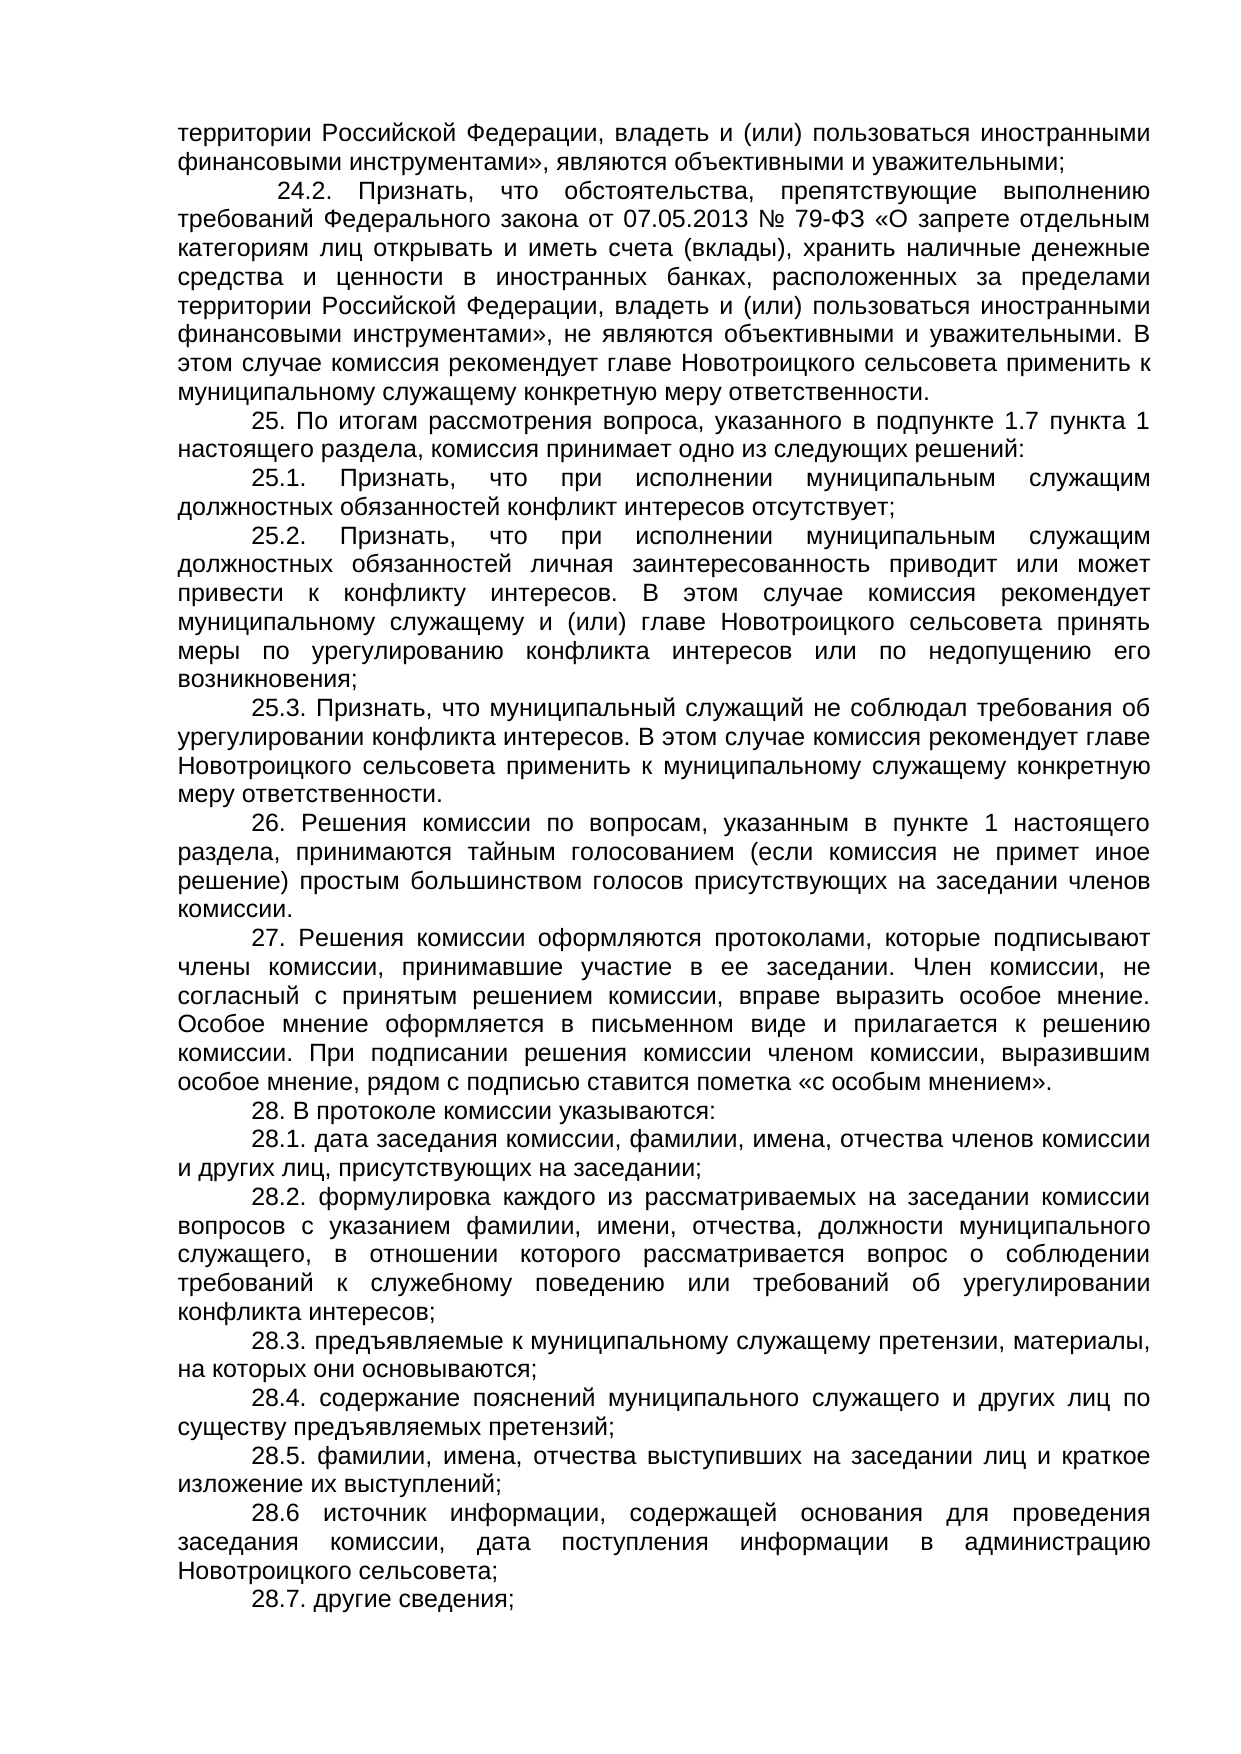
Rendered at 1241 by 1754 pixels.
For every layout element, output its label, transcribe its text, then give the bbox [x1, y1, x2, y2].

text 25.3. Признать, что муниципальный служащий не соблюдал требования об урегулировании конфликта интересов. В этом случае комиссия рекомендует главе Новотроицкого сельсовета применить к муниципальному служащему конкретную меру ответственности. [177, 693, 1152, 808]
text 25. По итогам рассмотрения вопроса, указанного в подпункте 1.7 пункта 1 настоящего раздела, комиссия принимает одно из следующих решений: [177, 406, 1152, 463]
text 28.6 источник информации, содержащей основания для проведения заседания комиссии, дата поступления информации в администрацию Новотроицкого сельсовета; [177, 1498, 1152, 1584]
text 28. В протоколе комиссии указываются: [177, 1096, 1152, 1124]
text 28.5. фамилии, имена, отчества выступивших на заседании лиц и краткое изложение их выступлений; [177, 1441, 1152, 1498]
text 28.2. формулировка каждого из рассматриваемых на заседании комиссии вопросов с указанием фамилии, имени, отчества, должности муниципального служащего, в отношении которого рассматривается вопрос о соблюдении требований к служебному поведению или требований об урегулировании конфликта интересов; [177, 1182, 1152, 1326]
text 25.1. Признать, что при исполнении муниципальным служащим должностных обязанностей конфликт интересов отсутствует; [177, 463, 1152, 521]
text 25.2. Признать, что при исполнении муниципальным служащим должностных обязанностей личная заинтересованность приводит или может привести к конфликту интересов. В этом случае комиссия рекомендует муниципальному служащему и (или) главе Новотроицкого сельсовета принять меры по урегулированию конфликта интересов или по недопущению его возникновения; [177, 521, 1152, 693]
text 28.1. дата заседания комиссии, фамилии, имена, отчества членов комиссии и других лиц, присутствующих на заседании; [177, 1124, 1152, 1182]
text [177, 118, 1152, 176]
text 28.4. содержание пояснений муниципального служащего и других лиц по существу предъявляемых претензий; [177, 1383, 1152, 1441]
text 28.3. предъявляемые к муниципальному служащему претензии, материалы, на которых они основываются; [177, 1326, 1152, 1383]
text 26. Решения комиссии по вопросам, указанным в пункте 1 настоящего раздела, принимаются тайным голосованием (если комиссия не примет иное решение) простым большинством голосов присутствующих на заседании членов комиссии. [177, 808, 1152, 923]
text 28.7. другие сведения; [177, 1584, 1152, 1613]
text 27. Решения комиссии оформляются протоколами, которые подписывают члены комиссии, принимавшие участие в ее заседании. Член комиссии, не согласный с принятым решением комиссии, вправе выразить особое мнение. Особое мнение оформляется в письменном виде и прилагается к решению комиссии. При подписании решения комиссии членом комиссии, выразившим особое мнение, рядом с подписью ставится пометка «с особым мнением». [177, 923, 1152, 1096]
text 24.2. Признать, что обстоятельства, препятствующие выполнению требований Федерального закона от 07.05.2013 № 79-ФЗ «О запрете отдельным категориям лиц открывать и иметь счета (вклады), хранить наличные денежные средства и ценности в иностранных банках, расположенных за пределами территории Российской Федерации, владеть и (или) пользоваться иностранными финансовыми инструментами», не являются объективными и уважительными. В этом случае комиссия рекомендует главе Новотроицкого сельсовета применить к муниципальному служащему конкретную меру ответственности. [177, 176, 1152, 406]
